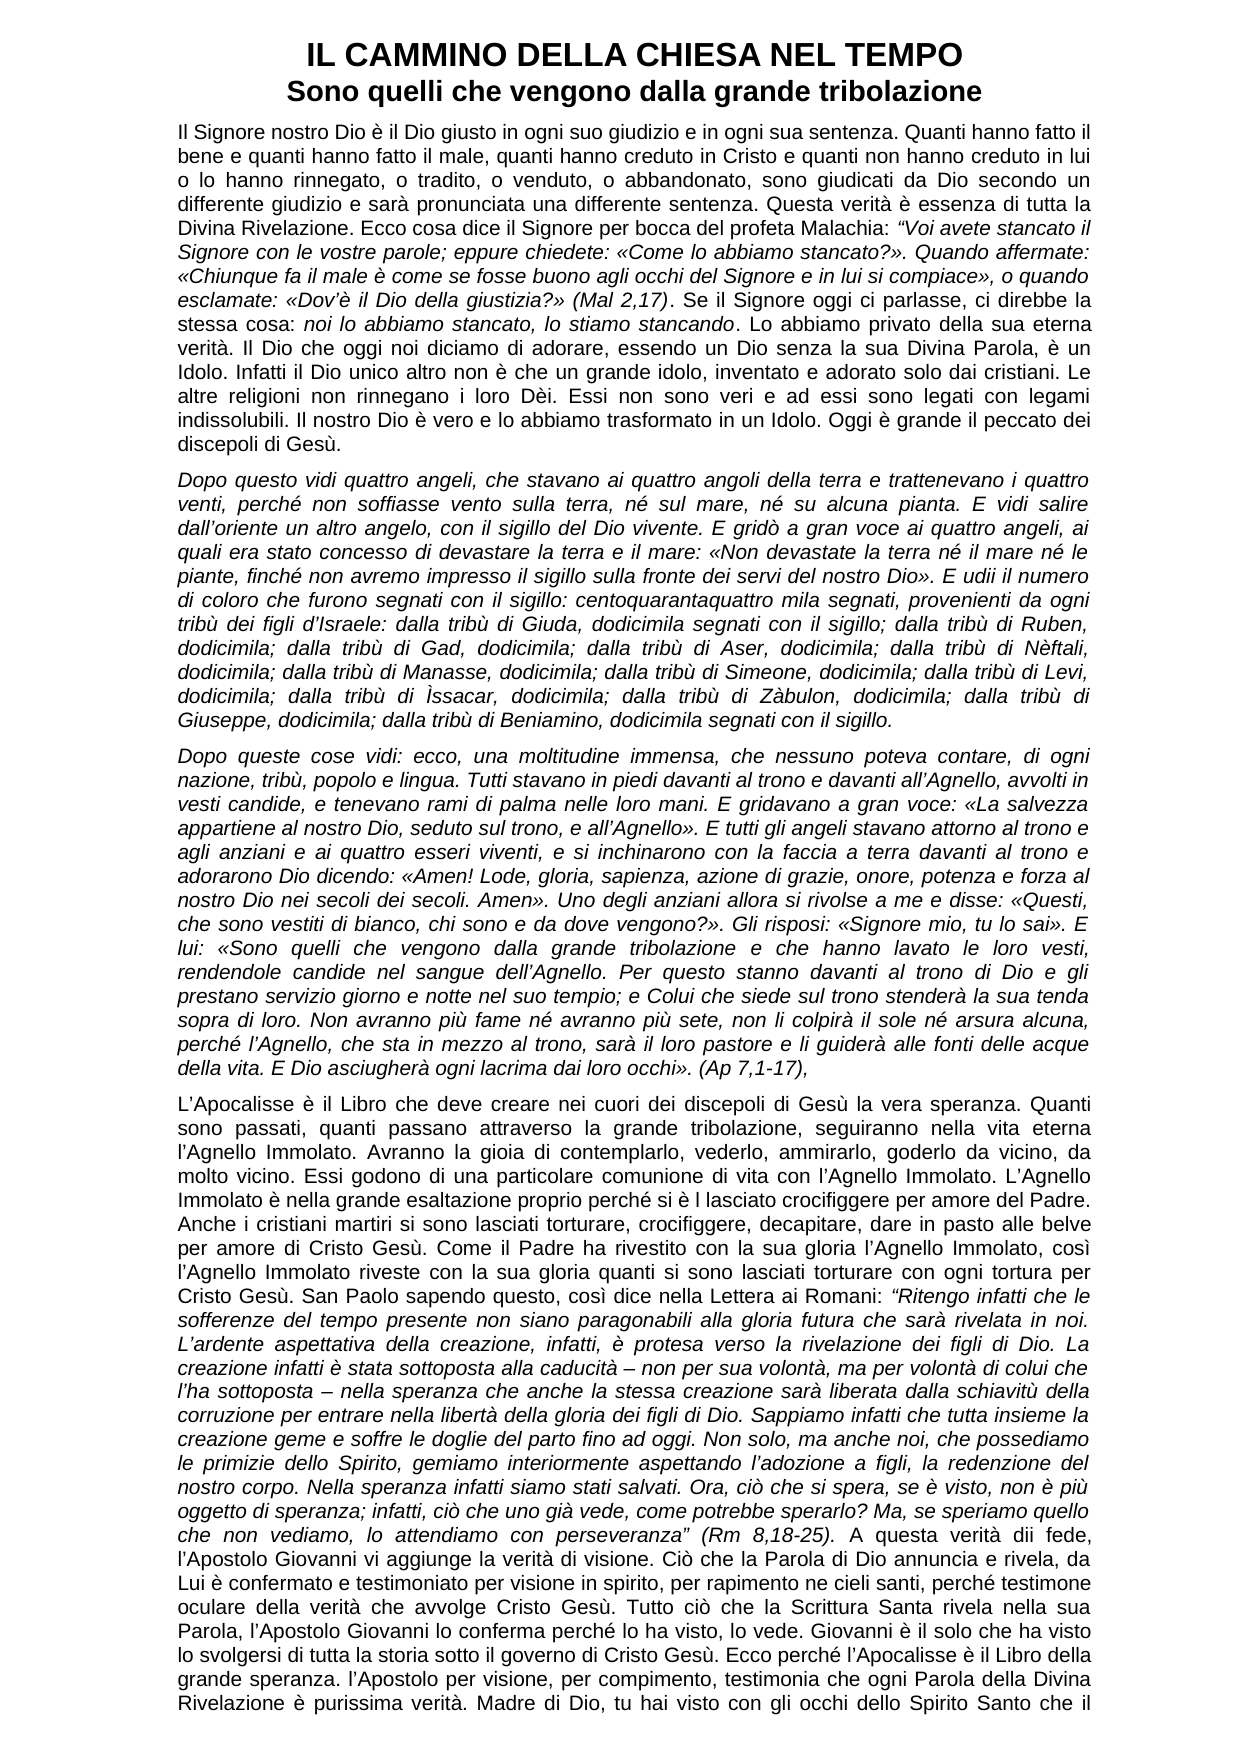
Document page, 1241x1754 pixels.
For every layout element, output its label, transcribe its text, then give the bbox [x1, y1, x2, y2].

text Dopo queste cose vidi: ecco, una moltitudine immensa, che nessuno poteva contare, di ogni nazione, tribù, popolo e lingua. Tutti stavano in piedi davanti al trono e davanti all’Agnello, avvolti in vesti candide, e tenevano rami di palma nelle loro mani. E gridavano a gran voce: «La salvezza appartiene al nostro Dio, seduto sul trono, e all’Agnello». E tutti gli angeli stavano attorno al trono e agli anziani e ai quattro esseri viventi, e si inchinarono con la faccia a terra davanti al trono e adorarono Dio dicendo: «Amen! Lode, gloria, sapienza, azione di grazie, onore, potenza e forza al nostro Dio nei secoli dei secoli. Amen». Uno degli anziani allora si rivolse a me e disse: «Questi, che sono vestiti di bianco, chi sono e da dove vengono?». Gli risposi: «Signore mio, tu lo sai». E lui: «Sono quelli che vengono dalla grande tribolazione e che hanno lavato le loro vesti, rendendole candide nel sangue dell’Agnello. Per questo stanno davanti al trono di Dio e gli prestano servizio giorno e notte nel suo tempio; e Colui che siede sul trono stenderà la sua tenda sopra di loro. Non avranno più fame né avranno più sete, non li colpirà il sole né arsura alcuna, perché l’Agnello, che sta in mezzo al trono, sarà il loro pastore e li guiderà alle fonti delle acque della vita. E Dio asciugherà ogni lacrima dai loro occhi». (Ap 7,1-17), [177, 744, 1092, 1079]
title IL CAMMINO DELLA CHIESA NEL TEMPO [177, 35, 1092, 74]
subtitle Sono quelli che vengono dalla grande tribolazione [177, 74, 1092, 107]
text Dopo questo vidi quattro angeli, che stavano ai quattro angoli della terra e trattenevano i quattro venti, perché non soffiasse vento sulla terra, né sul mare, né su alcuna pianta. E vidi salire dall’oriente un altro angelo, con il sigillo del Dio vivente. E gridò a gran voce ai quattro angeli, ai quali era stato concesso di devastare la terra e il mare: «Non devastate la terra né il mare né le piante, finché non avremo impresso il sigillo sulla fronte dei servi del nostro Dio». E udii il numero di coloro che furono segnati con il sigillo: centoquarantaquattro mila segnati, provenienti da ogni tribù dei figli d’Israele: dalla tribù di Giuda, dodicimila segnati con il sigillo; dalla tribù di Ruben, dodicimila; dalla tribù di Gad, dodicimila; dalla tribù di Aser, dodicimila; dalla tribù di Nèftali, dodicimila; dalla tribù di Manasse, dodicimila; dalla tribù di Simeone, dodicimila; dalla tribù di Levi, dodicimila; dalla tribù di Ìssacar, dodicimila; dalla tribù di Zàbulon, dodicimila; dalla tribù di Giuseppe, dodicimila; dalla tribù di Beniamino, dodicimila segnati con il sigillo. [177, 468, 1092, 731]
text Il Signore nostro Dio è il Dio giusto in ogni suo giudizio e in ogni sua sentenza. Quanti hanno fatto il bene e quanti hanno fatto il male, quanti hanno creduto in Cristo e quanti non hanno creduto in lui o lo hanno rinnegato, o tradito, o venduto, o abbandonato, sono giudicati da Dio secondo un differente giudizio e sarà pronunciata una differente sentenza. Questa verità è essenza di tutta la Divina Rivelazione. Ecco cosa dice il Signore per bocca del profeta Malachia: “Voi avete stancato il Signore con le vostre parole; eppure chiedete: «Come lo abbiamo stancato?». Quando affermate: «Chiunque fa il male è come se fosse buono agli occhi del Signore e in lui si compiace», o quando esclamate: «Dov’è il Dio della giustizia?» (Mal 2,17). Se il Signore oggi ci parlasse, ci direbbe la stessa cosa: noi lo abbiamo stancato, lo stiamo stancando. Lo abbiamo privato della sua eterna verità. Il Dio che oggi noi diciamo di adorare, essendo un Dio senza la sua Divina Parola, è un Idolo. Infatti il Dio unico altro non è che un grande idolo, inventato e adorato solo dai cristiani. Le altre religioni non rinnegano i loro Dèi. Essi non sono veri e ad essi sono legati con legami indissolubili. Il nostro Dio è vero e lo abbiamo trasformato in un Idolo. Oggi è grande il peccato dei discepoli di Gesù. [177, 120, 1092, 455]
